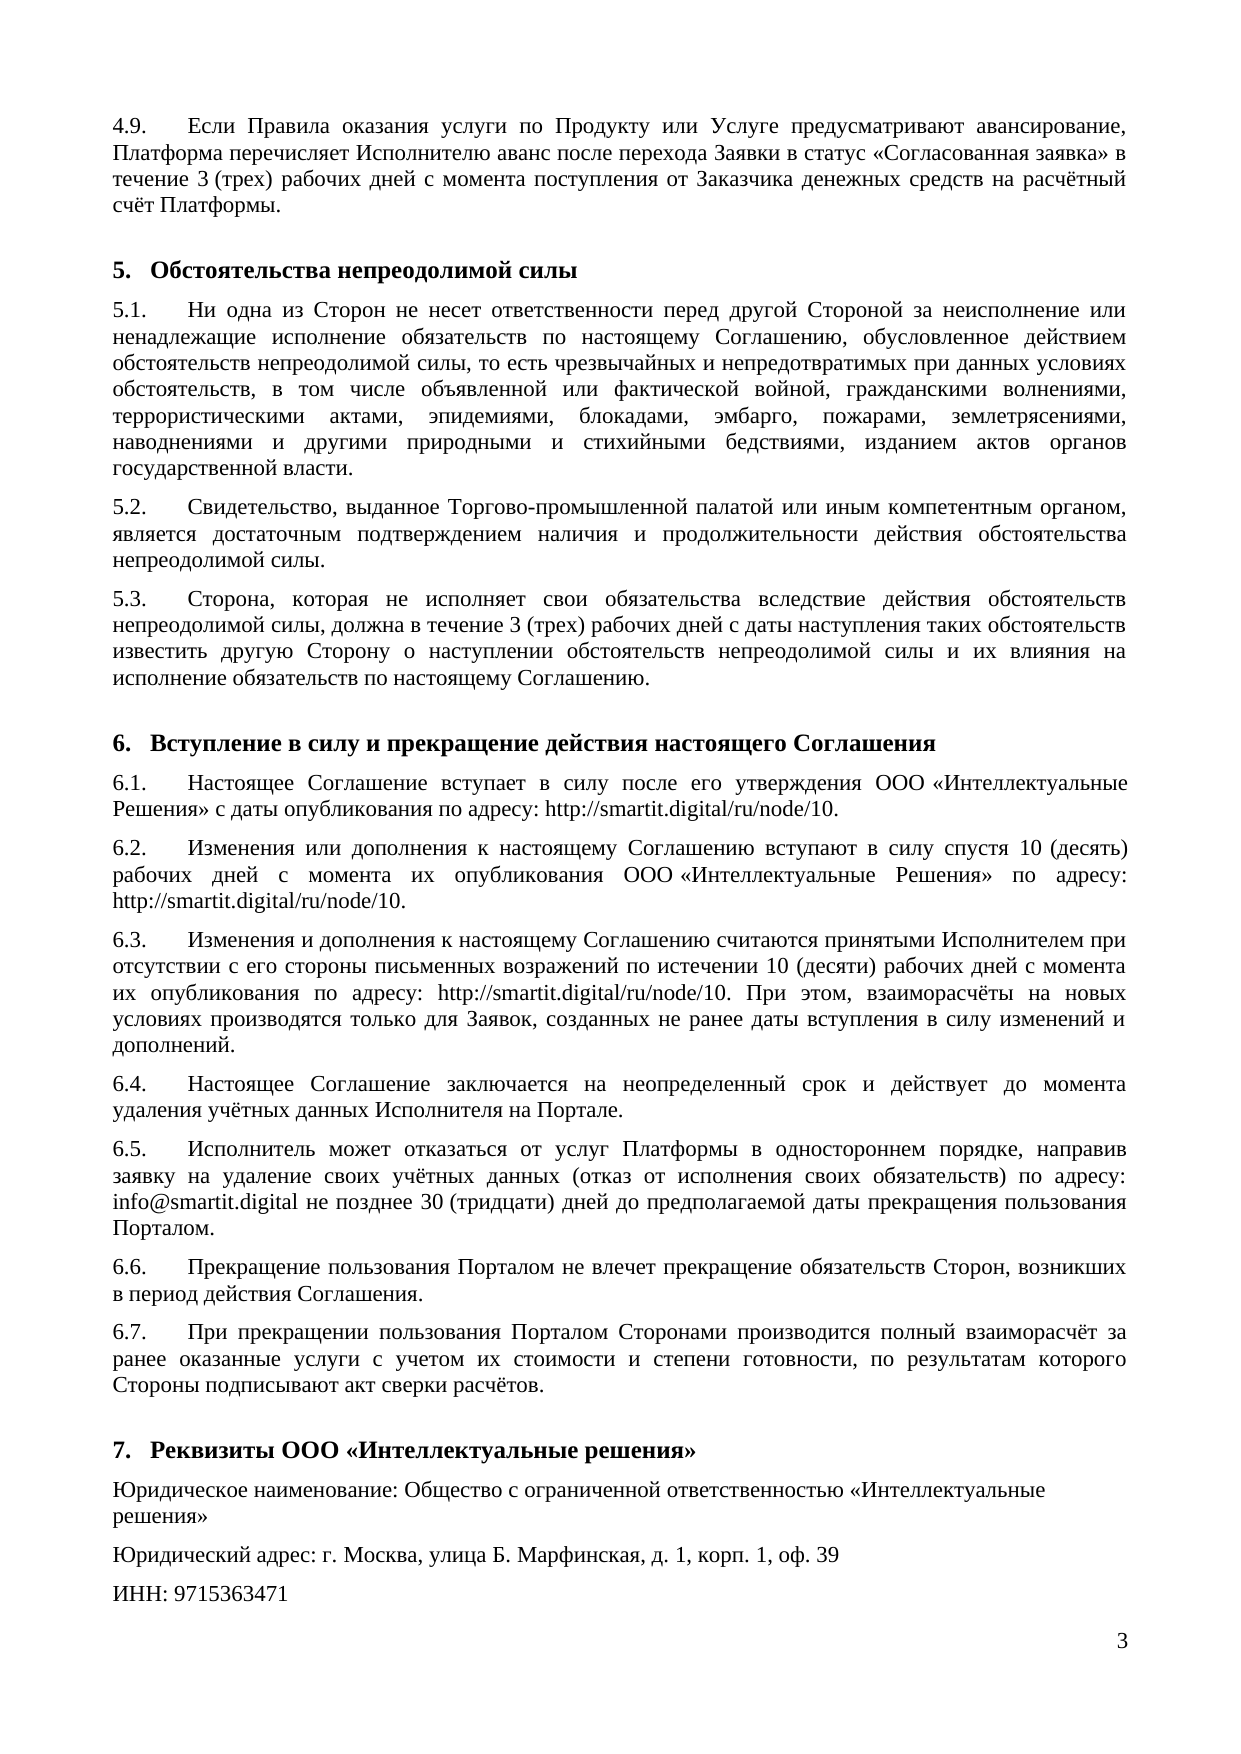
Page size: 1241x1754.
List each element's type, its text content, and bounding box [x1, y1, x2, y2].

subtitle Реквизиты ООО «Интеллектуальные решения» [112, 1435, 1128, 1464]
text Ни одна из Сторон не несет ответственности перед другой Стороной за неисполнение или ненадлежащие исполнение обязательств по настоящему Соглашению, обусловленное действием обстоятельств непреодолимой силы, то есть чрезвычайных и непредотвратимых при данных условиях обстоятельств, в том числе объявленной или фактической войной, гражданскими волнениями, террористическими актами, эпидемиями, блокадами, эмбарго, пожарами, землетрясениями, наводнениями и другими природными и стихийными бедствиями, изданием актов органов государственной власти. [112, 296, 1128, 481]
text Прекращение пользования Порталом не влечет прекращение обязательств Сторон, возникших в период действия Соглашения. [112, 1253, 1128, 1306]
subtitle Вступление в силу и прекращение действия настоящего Соглашения [112, 728, 1128, 757]
text Юридический адрес: г. Москва, улица Б. Марфинская, д. 1, корп. 1, оф. 39 [112, 1541, 1128, 1568]
text Исполнитель может отказаться от услуг Платформы в одностороннем порядке, направив заявку на удаление своих учётных данных (отказ от исполнения своих обязательств) по адресу: info@smartit.digital не позднее 30 (тридцати) дней до предполагаемой даты прекращения пользования Порталом. [112, 1135, 1128, 1241]
text При прекращении пользования Порталом Сторонами производится полный взаиморасчёт за ранее оказанные услуги с учетом их стоимости и степени готовности, по результатам которого Стороны подписывают акт сверки расчётов. [112, 1318, 1128, 1397]
text Изменения и дополнения к настоящему Соглашению считаются принятыми Исполнителем при отсутствии с его стороны письменных возражений по истечении 10 (десяти) рабочих дней с момента их опубликования по адресу: http://smartit.digital/ru/node/10. При этом, взаиморасчёты на новых условиях производятся только для Заявок, созданных не ранее даты вступления в силу изменений и дополнений. [112, 926, 1128, 1058]
text Настоящее Соглашение заключается на неопределенный срок и действует до момента удаления учётных данных Исполнителя на Портале. [112, 1070, 1128, 1123]
text Сторона, которая не исполняет свои обязательства вследствие действия обстоятельств непреодолимой силы, должна в течение 3 (трех) рабочих дней с даты наступления таких обстоятельств известить другую Сторону о наступлении обстоятельств непреодолимой силы и их влияния на исполнение обязательств по настоящему Соглашению. [112, 585, 1128, 690]
text Настоящее Соглашение вступает в силу после его утверждения ООО «Интеллектуальные Решения» с даты опубликования по адресу: http://smartit.digital/ru/node/10. [112, 769, 1128, 822]
text Если Правила оказания услуги по Продукту или Услуге предусматривают авансирование, Платформа перечисляет Исполнителю аванс после перехода Заявки в статус «Согласованная заявка» в течение 3 (трех) рабочих дней с момента поступления от Заказчика денежных средств на расчётный счёт Платформы. [112, 112, 1128, 218]
text Свидетельство, выданное Торгово-промышленной палатой или иным компетентным органом, является достаточным подтверждением наличия и продолжительности действия обстоятельства непреодолимой силы. [112, 493, 1128, 572]
text ИНН: 9715363471 [112, 1580, 1128, 1607]
text Юридическое наименование: Общество с ограниченной ответственностью «Интеллектуальные решения» [112, 1476, 1128, 1529]
text Изменения или дополнения к настоящему Соглашению вступают в силу спустя 10 (десять) рабочих дней с момента их опубликования ООО «Интеллектуальные Решения» по адресу: http://smartit.digital/ru/node/10. [112, 834, 1128, 913]
subtitle Обстоятельства непреодолимой силы [112, 255, 1128, 284]
